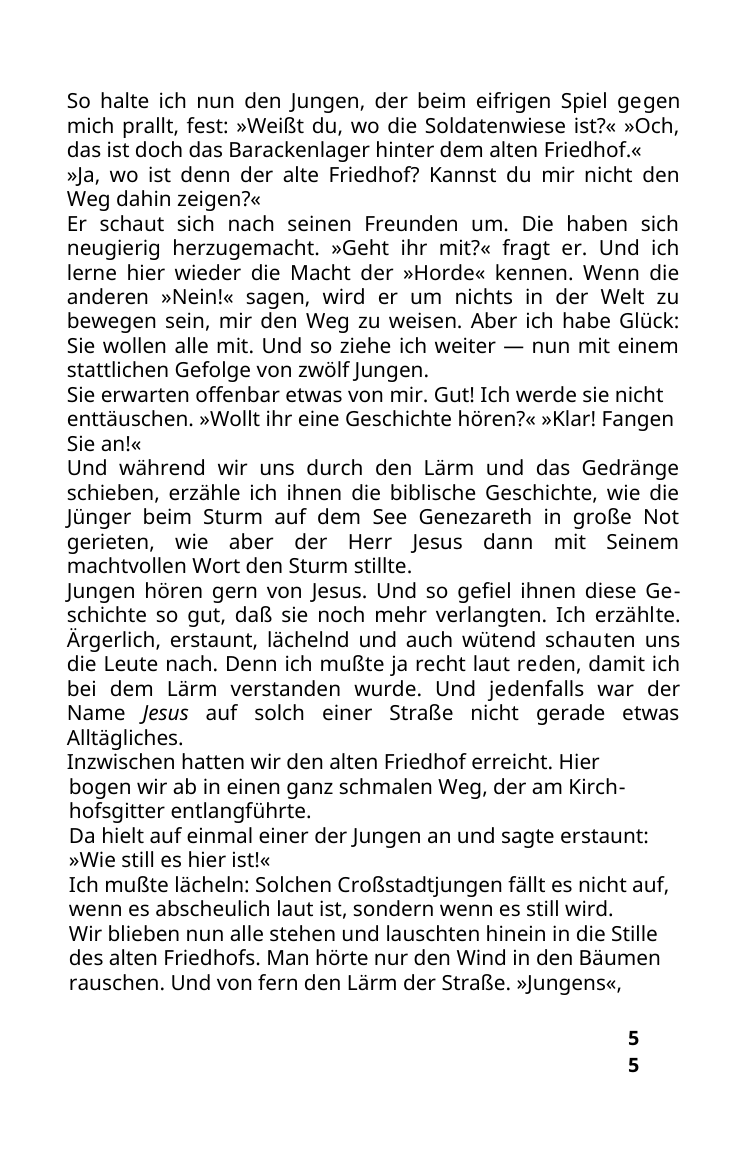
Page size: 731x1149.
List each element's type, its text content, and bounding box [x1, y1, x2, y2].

text So halte ich nun den Jungen, der beim eifrigen Spiel gegen mich prallt, fest: »Weißt du, wo die Soldatenwiese ist?« »Och, das ist doch das Barackenlager hinter dem alten Friedhof.« [67, 89, 680, 162]
text Und während wir uns durch den Lärm und das Gedränge schieben, erzähle ich ihnen die biblische Geschichte, wie die Jünger beim Sturm auf dem See Genezareth in große Not gerieten, wie aber der Herr Jesus dann mit Seinem machtvollen Wort den Sturm stillte. [67, 456, 680, 579]
text Sie erwarten offenbar etwas von mir. Gut! Ich werde sie nicht enttäuschen. »Wollt ihr eine Geschichte hören?« »Klar! Fangen Sie an!« [67, 383, 680, 456]
text Er schaut sich nach seinen Freunden um. Die haben sich neugierig herzugemacht. »Geht ihr mit?« fragt er. Und ich lerne hier wieder die Macht der »Horde« kennen. Wenn die anderen »Nein!« sagen, wird er um nichts in der Welt zu bewegen sein, mir den Weg zu weisen. Aber ich habe Glück: Sie wollen alle mit. Und so ziehe ich weiter — nun mit einem stattlichen Gefolge von zwölf Jungen. [67, 211, 680, 383]
text Da hielt auf einmal einer der Jungen an und sagte erstaunt: »Wie still es hier ist!« [69, 823, 680, 872]
text bogen wir ab in einen ganz schmalen Weg, der am Kirchhofsgitter entlangführte. [69, 774, 680, 823]
text Jungen hören gern von Jesus. Und so gefiel ihnen diese Geschichte so gut, daß sie noch mehr verlangten. Ich erzählte. Ärgerlich, erstaunt, lächelnd und auch wütend schauten uns die Leute nach. Denn ich mußte ja recht laut reden, damit ich bei dem Lärm verstanden wurde. Und jedenfalls war der Name Jesus auf solch einer Straße nicht gerade etwas Alltägliches. [67, 579, 680, 750]
text Ich mußte lächeln: Solchen Croßstadtjungen fällt es nicht auf, wenn es abscheulich laut ist, sondern wenn es still wird. [69, 872, 680, 921]
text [69, 921, 680, 995]
text Inzwischen hatten wir den alten Friedhof erreicht. Hier [67, 750, 730, 774]
text »Ja, wo ist denn der alte Friedhof? Kannst du mir nicht den Weg dahin zeigen?« [67, 162, 680, 211]
